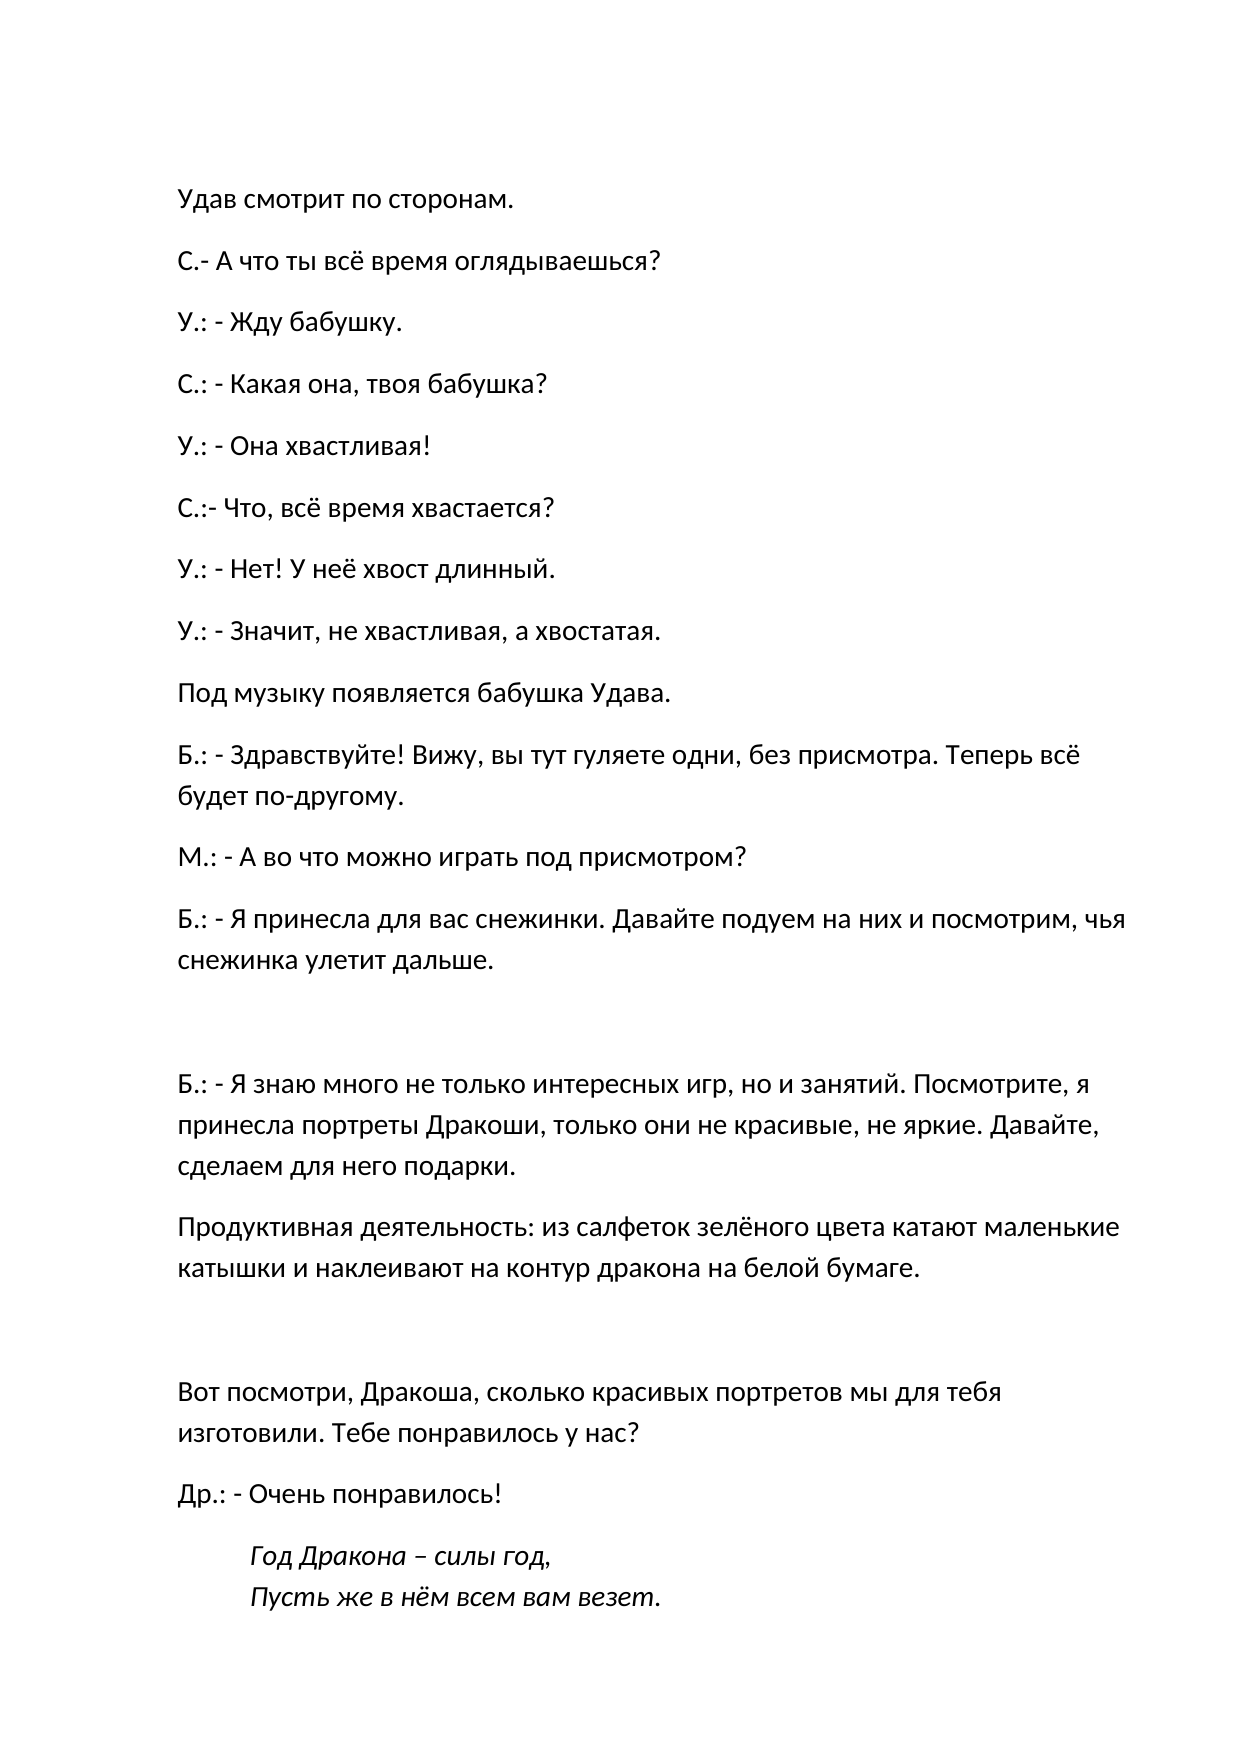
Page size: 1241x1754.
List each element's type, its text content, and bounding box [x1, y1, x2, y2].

text Б.: - Я принесла для вас снежинки. Давайте подуем на них и посмотрим, чья снежинка улетит дальше. [177, 900, 1152, 977]
text М.: - А во что можно играть под присмотром? [177, 838, 1152, 874]
text Б.: - Я знаю много не только интересных игр, но и занятий. Посмотрите, я принесла портреты Дракоши, только они не красивые, не яркие. Давайте, сделаем для него подарки. [177, 1065, 1152, 1182]
text У.: - Она хвастливая! [177, 427, 1152, 463]
text Продуктивная деятельность: из салфеток зелёного цвета катают маленькие катышки и наклеивают на контур дракона на белой бумаге. [177, 1208, 1152, 1285]
text Б.: - Здравствуйте! Вижу, вы тут гуляете одни, без присмотра. Теперь всё будет по-другому. [177, 736, 1152, 812]
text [177, 1537, 1152, 1614]
text Др.: - Очень понравилось! [177, 1476, 1152, 1511]
text У.: - Жду бабушку. [177, 303, 1152, 339]
text У.: - Значит, не хвастливая, а хвостатая. [177, 612, 1152, 648]
text Удав смотрит по сторонам. [177, 180, 1152, 216]
text С.: - Какая она, твоя бабушка? [177, 365, 1152, 401]
text У.: - Нет! У неё хвост длинный. [177, 551, 1152, 586]
text С.:- Что, всё время хвастается? [177, 489, 1152, 524]
text С.- А что ты всё время оглядываешься? [177, 242, 1152, 277]
text Под музыку появляется бабушка Удава. [177, 674, 1152, 710]
text Вот посмотри, Дракоша, сколько красивых портретов мы для тебя изготовили. Тебе понравилось у нас? [177, 1373, 1152, 1449]
